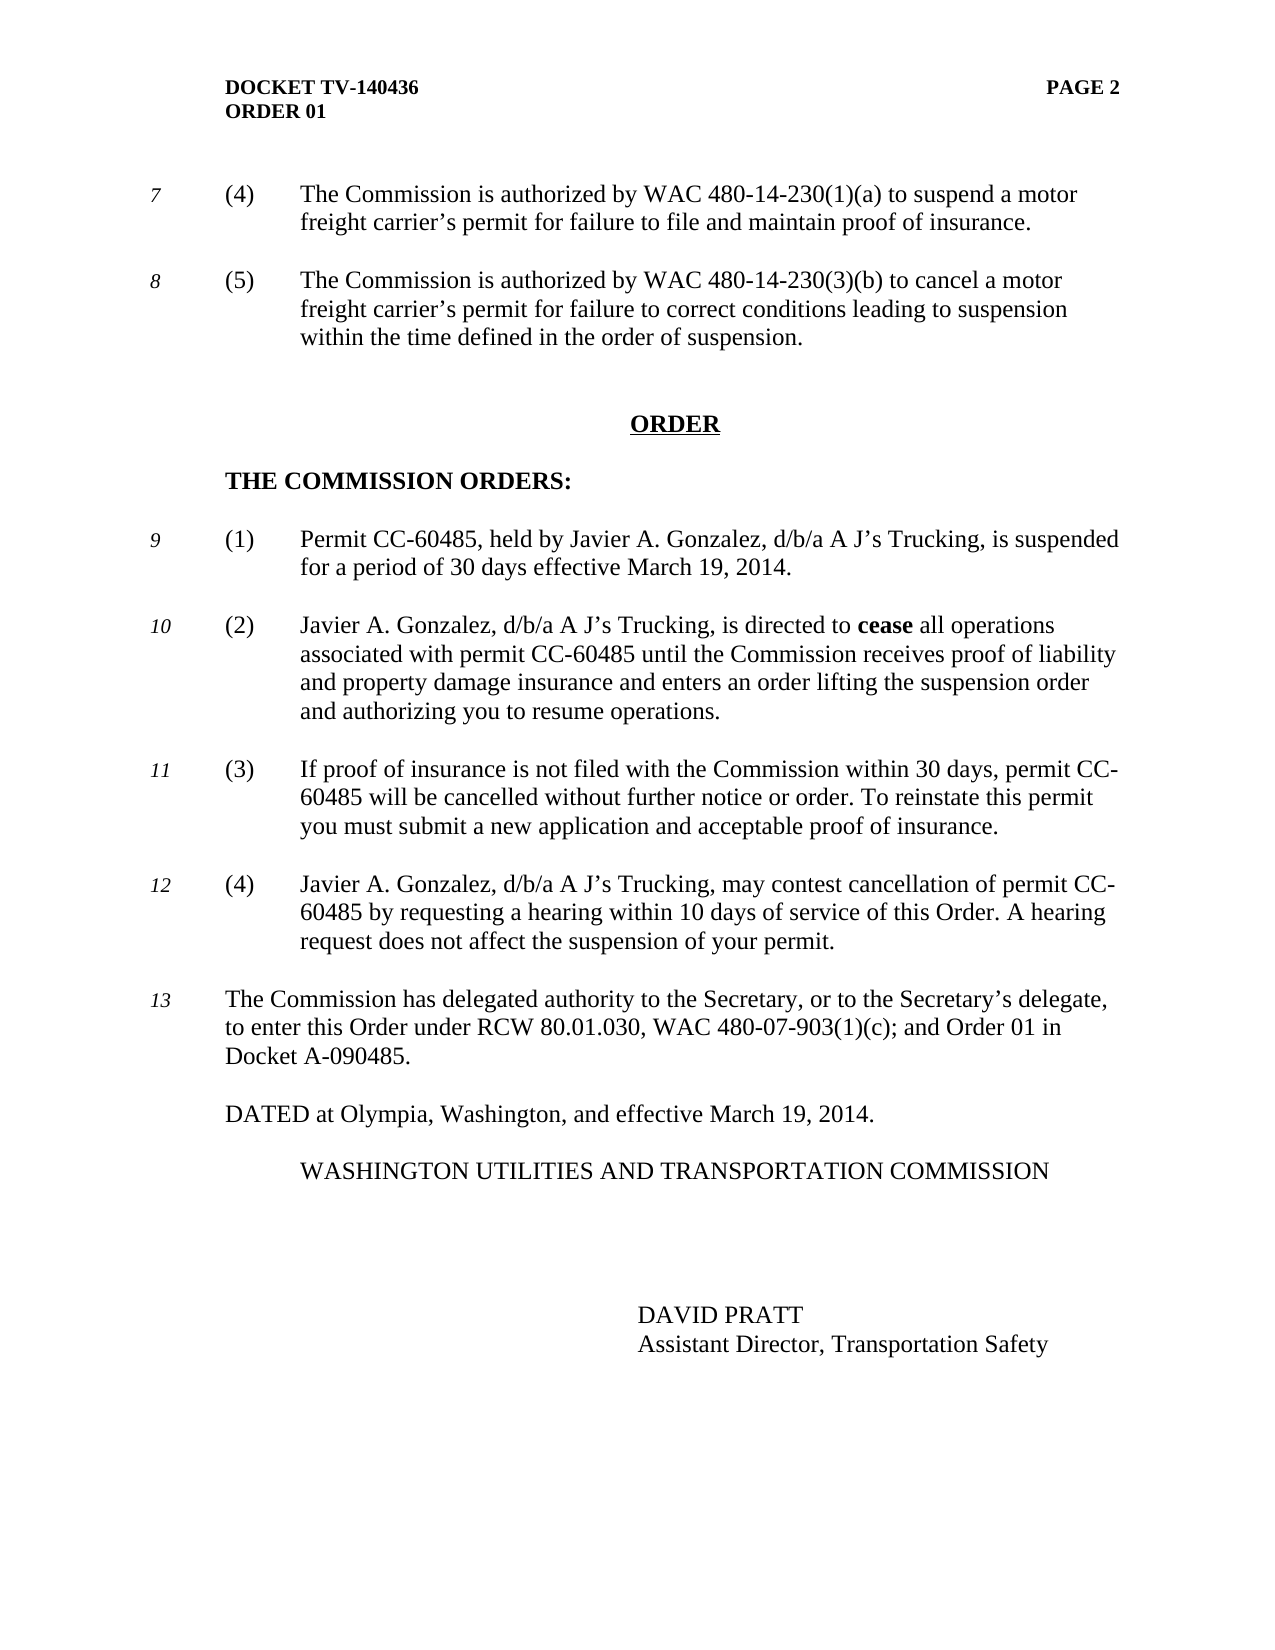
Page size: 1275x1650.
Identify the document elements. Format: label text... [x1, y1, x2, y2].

list (5) The Commission is authorized by WAC 480-14-230(3)(b) to cancel a motor freight carrier’s permit for failure to correct conditions leading to suspension within the time defined in the order of suspension. [150, 265, 1125, 351]
text Assistant Director, Transportation Safety [225, 1329, 1125, 1357]
list (1) Permit CC-60485, held by Javier A. Gonzalez, d/b/a A J’s Trucking, is suspended for a period of 30 days effective March 19, 2014. [150, 524, 1125, 581]
text DAVID PRATT [225, 1300, 1125, 1329]
text ORDER [225, 409, 1125, 437]
list (3) If proof of insurance is not filed with the Commission within 30 days, permit CC-60485 will be cancelled without further notice or order. To reinstate this permit you must submit a new application and acceptable proof of insurance. [150, 754, 1125, 840]
list (2) Javier A. Gonzalez, d/b/a A J’s Trucking, is directed to cease all operations associated with permit CC-60485 until the Commission receives proof of liability and property damage insurance and enters an order lifting the suspension order and authorizing you to resume operations. [150, 610, 1125, 725]
subtitle UTILITIES AND TRANSPORTATION COMMISSION [225, 1156, 1125, 1185]
text DATED at Olympia, Washington, and effective March 19, 2014. [225, 1099, 1125, 1127]
text THE COMMISSION ORDERS: [225, 466, 1125, 495]
list (4) Javier A. Gonzalez, d/b/a A J’s Trucking, may contest cancellation of permit CC-60485 by requesting a hearing within 10 days of service of this Order. A hearing request does not affect the suspension of your permit. [150, 869, 1125, 955]
list The Commission has delegated authority to the Secretary, or to the Secretary’s delegate, to enter this Order under RCW 80.01.030, WAC 480-07-903(1)(c); and Order 01 in Docket A-090485. [150, 984, 1125, 1070]
list (4) The Commission is authorized by WAC 480-14-230(1)(a) to suspend a motor freight carrier’s permit for failure to file and maintain proof of insurance. [150, 179, 1125, 236]
